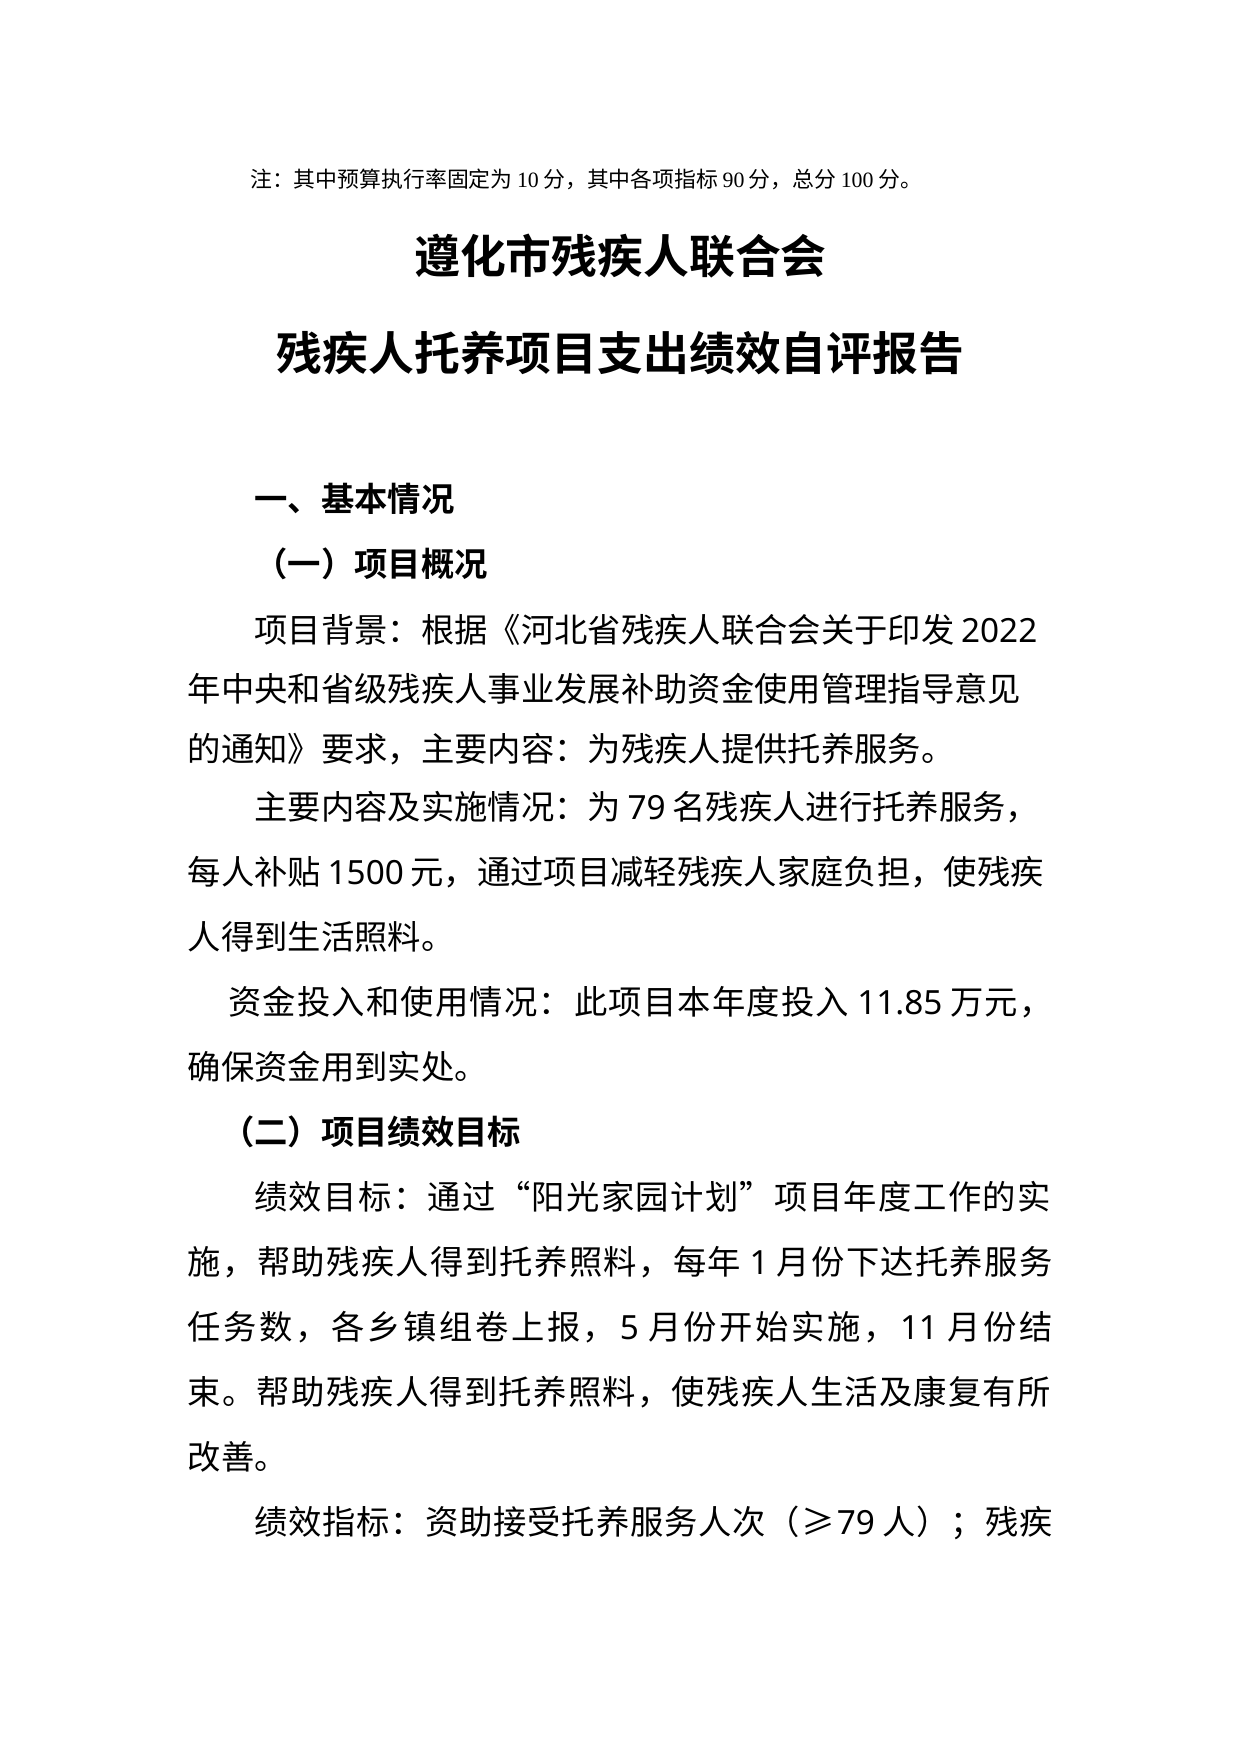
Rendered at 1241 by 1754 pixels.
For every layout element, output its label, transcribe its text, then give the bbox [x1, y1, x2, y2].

text （二）项目绩效目标 [187, 1098, 1053, 1163]
text 注：其中预算执行率固定为10分，其中各项指标90分，总分100分。 [187, 162, 1053, 194]
text 残疾人托养项目支出绩效自评报告 [187, 302, 1053, 400]
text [187, 1488, 1053, 1553]
text 主要内容及实施情况：为79名残疾人进行托养服务，每人补贴1500元，通过项目减轻残疾人家庭负担，使残疾人得到生活照料。 [187, 773, 1053, 968]
text 项目背景：根据《河北省残疾人联合会关于印发2022年中央和省级残疾人事业发展补助资金使用管理指导意见的通知》要求，主要内容：为残疾人提供托养服务。 [187, 595, 1053, 773]
text 一、基本情况 [187, 465, 1053, 530]
text 资金投入和使用情况：此项目本年度投入11.85万元，确保资金用到实处。 [187, 968, 1053, 1098]
text 绩效目标：通过“阳光家园计划”项目年度工作的实施，帮助残疾人得到托养照料，每年1月份下达托养服务任务数，各乡镇组卷上报，5月份开始实施，11月份结束。帮助残疾人得到托养照料，使残疾人生活及康复有所改善。 [187, 1163, 1053, 1488]
text 遵化市残疾人联合会 [187, 205, 1053, 302]
text （一）项目概况 [187, 530, 1053, 595]
